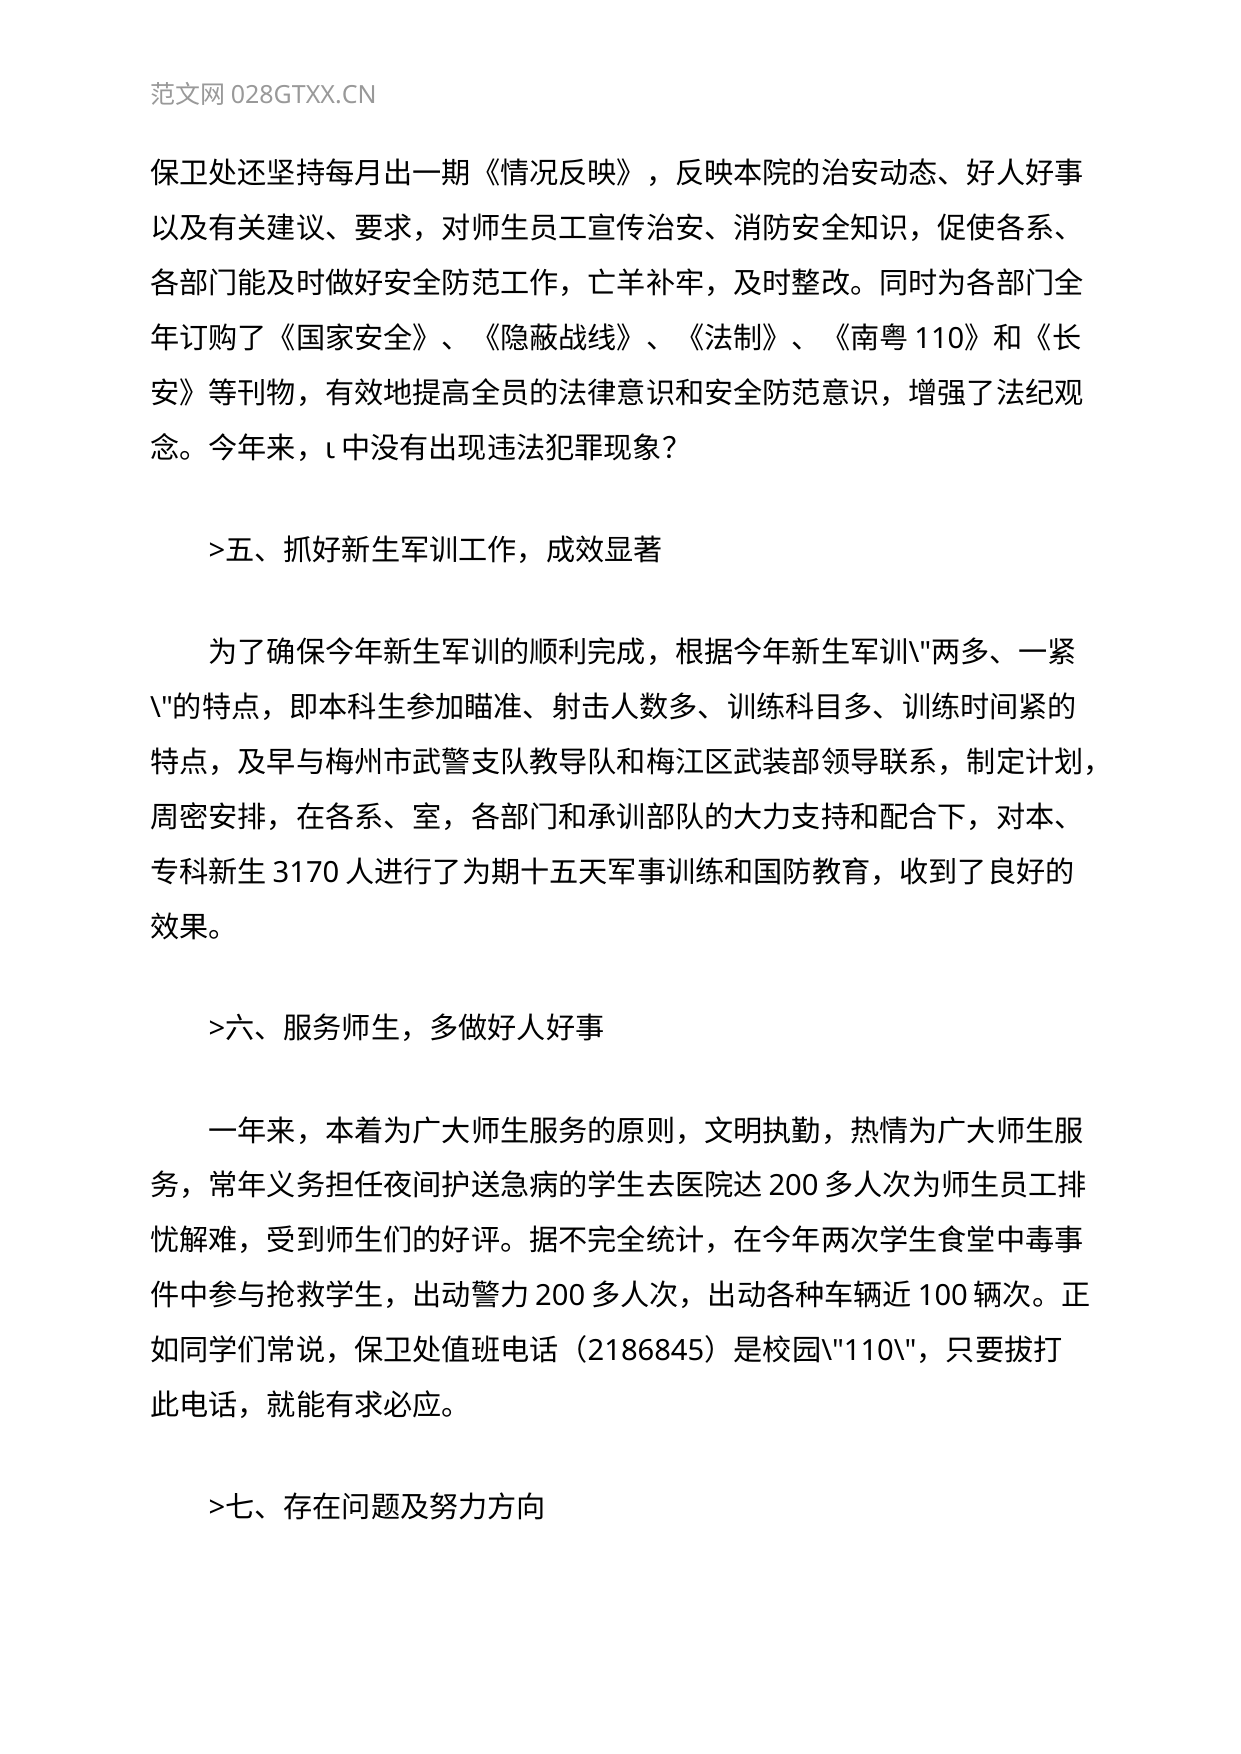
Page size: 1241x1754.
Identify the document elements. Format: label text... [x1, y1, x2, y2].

text >五、抓好新生军训工作，成效显著 [150, 527, 1090, 569]
text 一年来，本着为广大师生服务的原则，文明执勤，热情为广大师生服务，常年义务担任夜间护送急病的学生去医院达200多人次为师生员工排忧解难，受到师生们的好评。据不完全统计，在今年两次学生食堂中毒事件中参与抢救学生，出动警力200多人次，出动各种车辆近100辆次。正如同学们常说，保卫处值班电话（2186845）是校园\"110\"，只要拔打此电话，就能有求必应。 [150, 1107, 1090, 1424]
text >七、存在问题及努力方向 [150, 1484, 1090, 1526]
text 为了确保今年新生军训的顺利完成，根据今年新生军训\"两多、一紧\"的特点，即本科生参加瞄准、射击人数多、训练科目多、训练时间紧的特点，及早与梅州市武警支队教导队和梅江区武装部领导联系，制定计划，周密安排，在各系、室，各部门和承训部队的大力支持和配合下，对本、专科新生3170人进行了为期十五天军事训练和国防教育，收到了良好的效果。 [150, 628, 1090, 946]
text >六、服务师生，多做好人好事 [150, 1005, 1090, 1047]
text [150, 150, 1090, 467]
